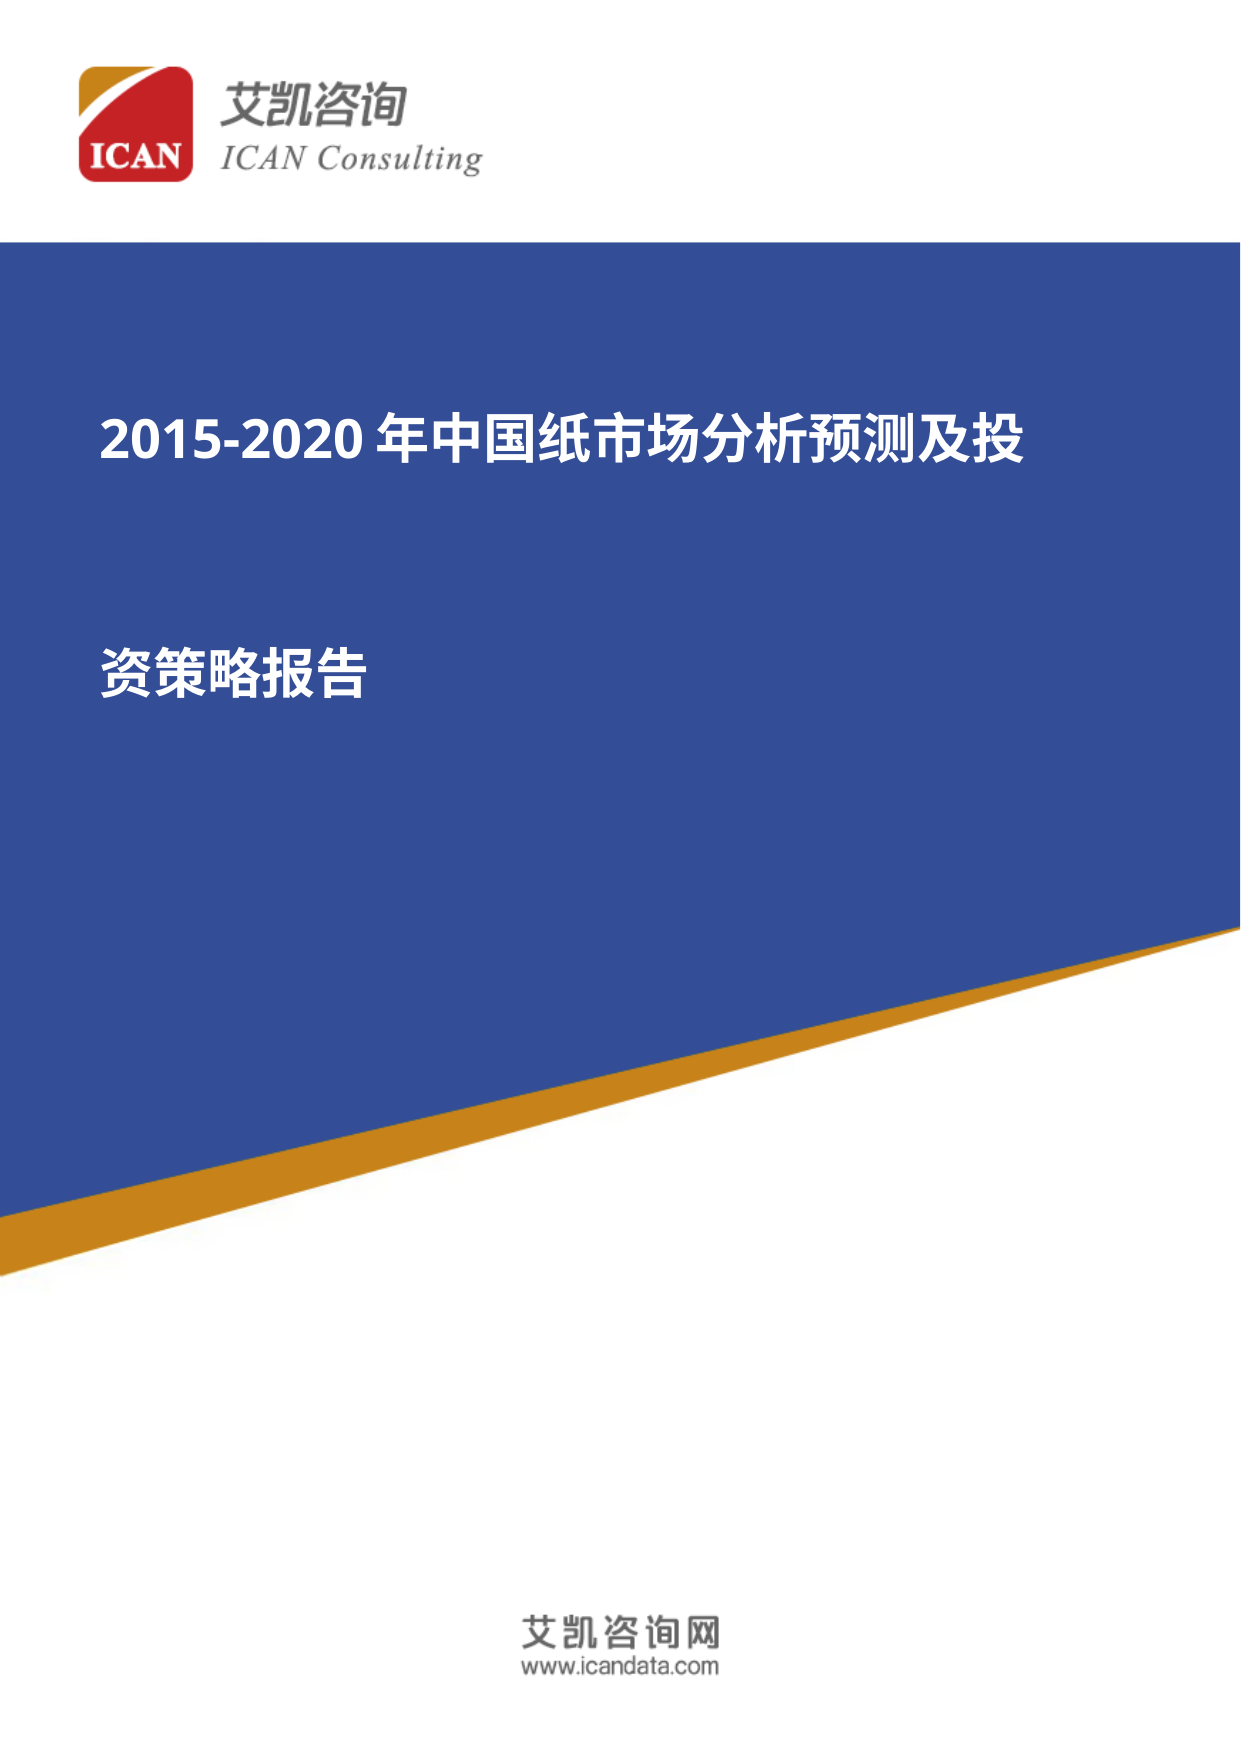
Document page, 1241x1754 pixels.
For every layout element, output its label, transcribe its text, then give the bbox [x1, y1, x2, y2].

subtitle 2015-2020年中国纸市场分析预测及投资策略报告 [99, 386, 1053, 718]
picture [0, 5, 1241, 1754]
